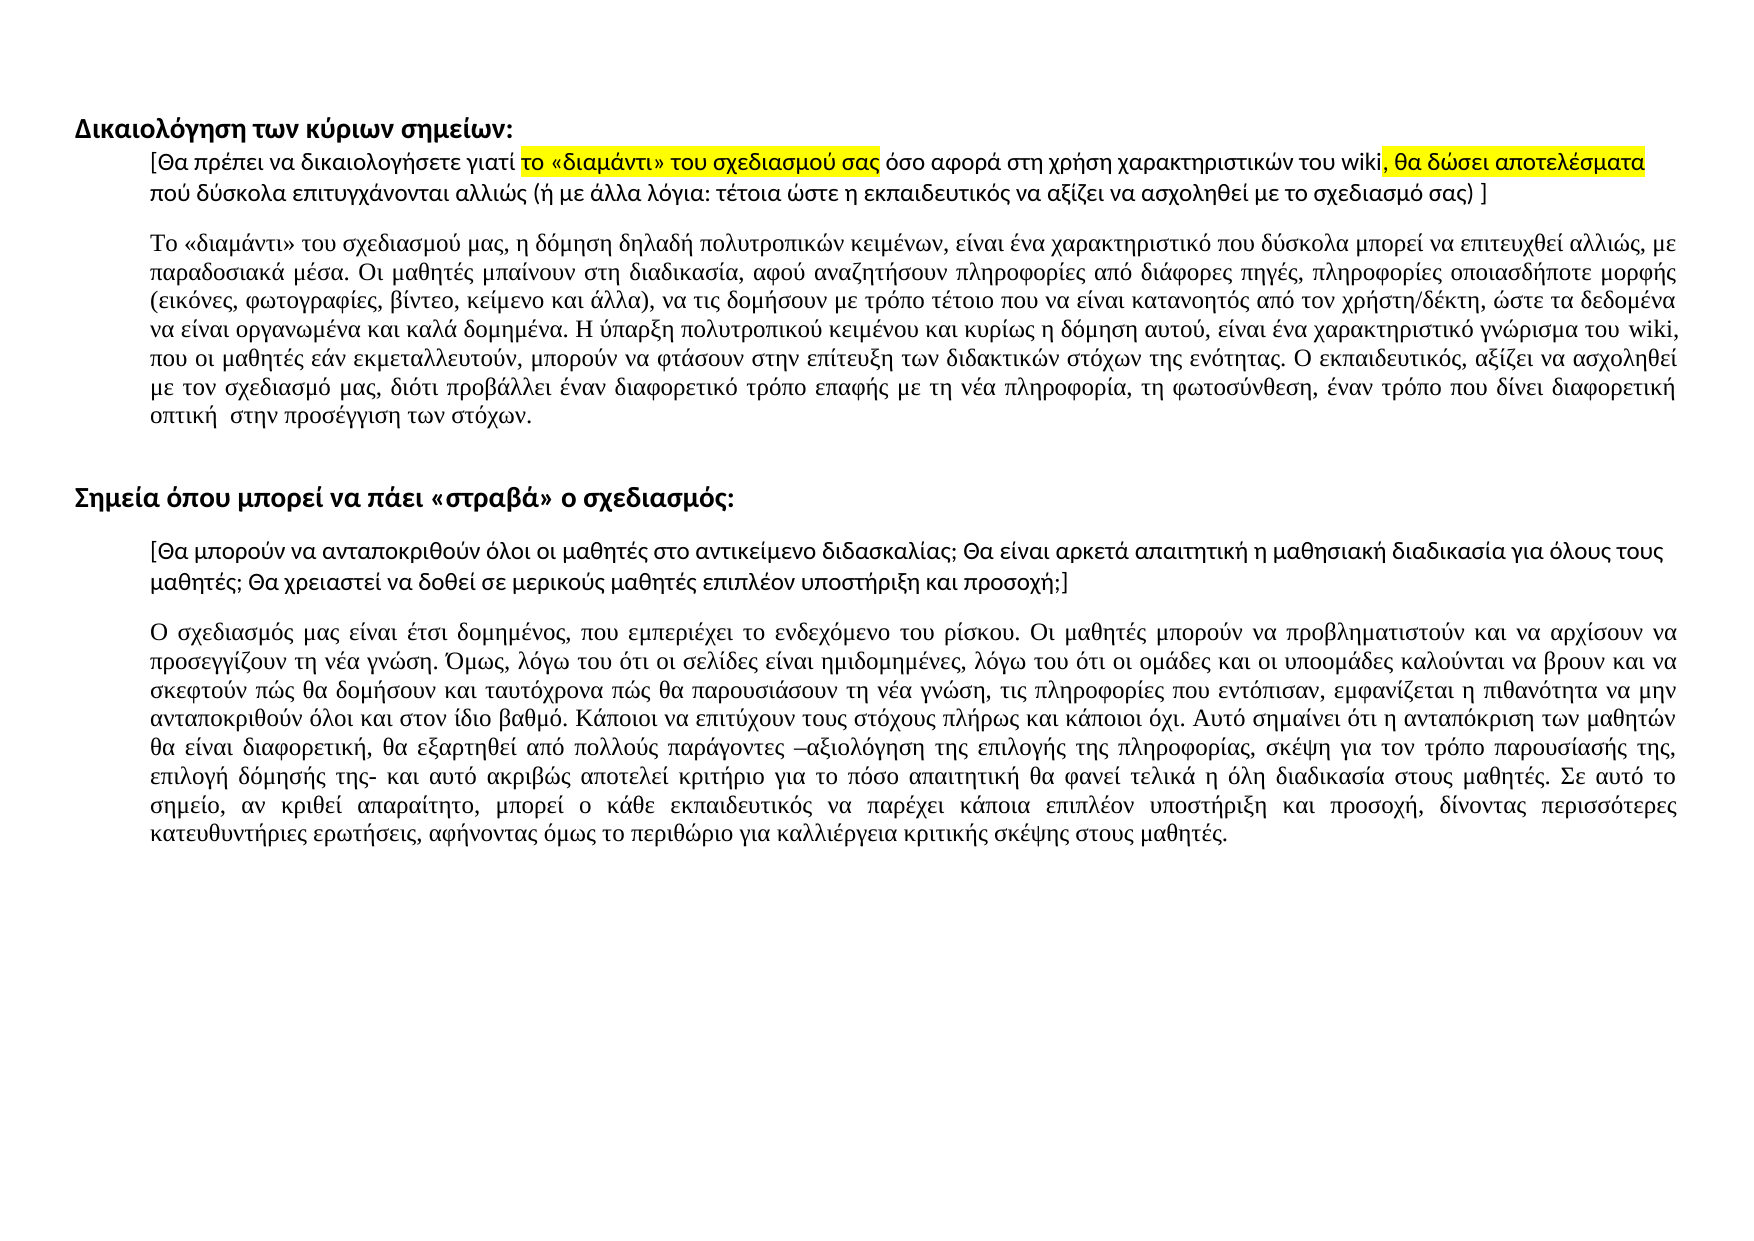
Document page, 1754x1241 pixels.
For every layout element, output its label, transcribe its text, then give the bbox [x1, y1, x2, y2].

text Σημεία όπου μπορεί να πάει «στραβά» ο σχεδιασμός: [75, 479, 1679, 514]
text [Θα μπορούν να ανταποκριθούν όλοι οι μαθητές στο αντικείμενο διδασκαλίας; Θα είναι αρκετά απαιτητική η μαθησιακή διαδικασία για όλους τους μαθητές; Θα χρειαστεί να δοθεί σε μερικούς μαθητές επιπλέον υποστήριξη και προσοχή;] [150, 535, 1679, 596]
text Ο σχεδιασμός μας είναι έτσι δομημένος, που εμπεριέχει το ενδεχόμενο του ρίσκου. Οι μαθητές μπορούν να προβληματιστούν και να αρχίσουν να προσεγγίζουν τη νέα γνώση. Όμως, λόγω του ότι οι σελίδες είναι ημιδομημένες, λόγω του ότι οι ομάδες και οι υποομάδες καλούνται να βρουν και να σκεφτούν πώς θα δομήσουν και ταυτόχρονα πώς θα παρουσιάσουν τη νέα γνώση, τις πληροφορίες που εντόπισαν, εμφανίζεται η πιθανότητα να μην ανταποκριθούν όλοι και στον ίδιο βαθμό. Κάποιοι να επιτύχουν τους στόχους πλήρως και κάποιοι όχι. Αυτό σημαίνει ότι η ανταπόκριση των μαθητών θα είναι διαφορετική, θα εξαρτηθεί από πολλούς παράγοντες –αξιολόγηση της επιλογής της πληροφορίας, σκέψη για τον τρόπο παρουσίασής της, επιλογή δόμησής της- και αυτό ακριβώς αποτελεί κριτήριο για το πόσο απαιτητική θα φανεί τελικά η όλη διαδικασία στους μαθητές. Σε αυτό το σημείο, αν κριθεί απαραίτητο, μπορεί ο κάθε εκπαιδευτικός να παρέχει κάποια επιπλέον υποστήριξη και προσοχή, δίνοντας περισσότερες κατευθυντήριες ερωτήσεις, αφήνοντας όμως το περιθώριο για καλλιέργεια κριτικής σκέψης στους μαθητές. [150, 617, 1679, 847]
text Το «διαμάντι» του σχεδιασμού μας, η δόμηση δηλαδή πολυτροπικών κειμένων, είναι ένα χαρακτηριστικό που δύσκολα μπορεί να επιτευχθεί αλλιώς, με παραδοσιακά μέσα. Οι μαθητές μπαίνουν στη διαδικασία, αφού αναζητήσουν πληροφορίες από διάφορες πηγές, πληροφορίες οποιασδήποτε μορφής (εικόνες, φωτογραφίες, βίντεο, κείμενο και άλλα), να τις δομήσουν με τρόπο τέτοιο που να είναι κατανοητός από τον χρήστη/δέκτη, ώστε τα δεδομένα να είναι οργανωμένα και καλά δομημένα. Η ύπαρξη πολυτροπικού κειμένου και κυρίως η δόμηση αυτού, είναι ένα χαρακτηριστικό γνώρισμα του wiki, που οι μαθητές εάν εκμεταλλευτούν, μπορούν να φτάσουν στην επίτευξη των διδακτικών στόχων της ενότητας. Ο εκπαιδευτικός, αξίζει να ασχοληθεί με τον σχεδιασμό μας, διότι προβάλλει έναν διαφορετικό τρόπο επαφής με τη νέα πληροφορία, τη φωτοσύνθεση, έναν τρόπο που δίνει διαφορετική οπτική στην προσέγγιση των στόχων. [150, 228, 1679, 429]
text Δικαιολόγηση των κύριων σημείων: [75, 111, 1679, 146]
text [Θα πρέπει να δικαιολογήσετε γιατί το «διαμάντι» του σχεδιασμού σας όσο αφορά στη χρήση χαρακτηριστικών του wiki, θα δώσει αποτελέσματα πού δύσκολα επιτυγχάνονται αλλιώς (ή με άλλα λόγια: τέτοια ώστε η εκπαιδευτικός να αξίζει να ασχοληθεί με το σχεδιασμό σας) ] [150, 146, 1679, 207]
